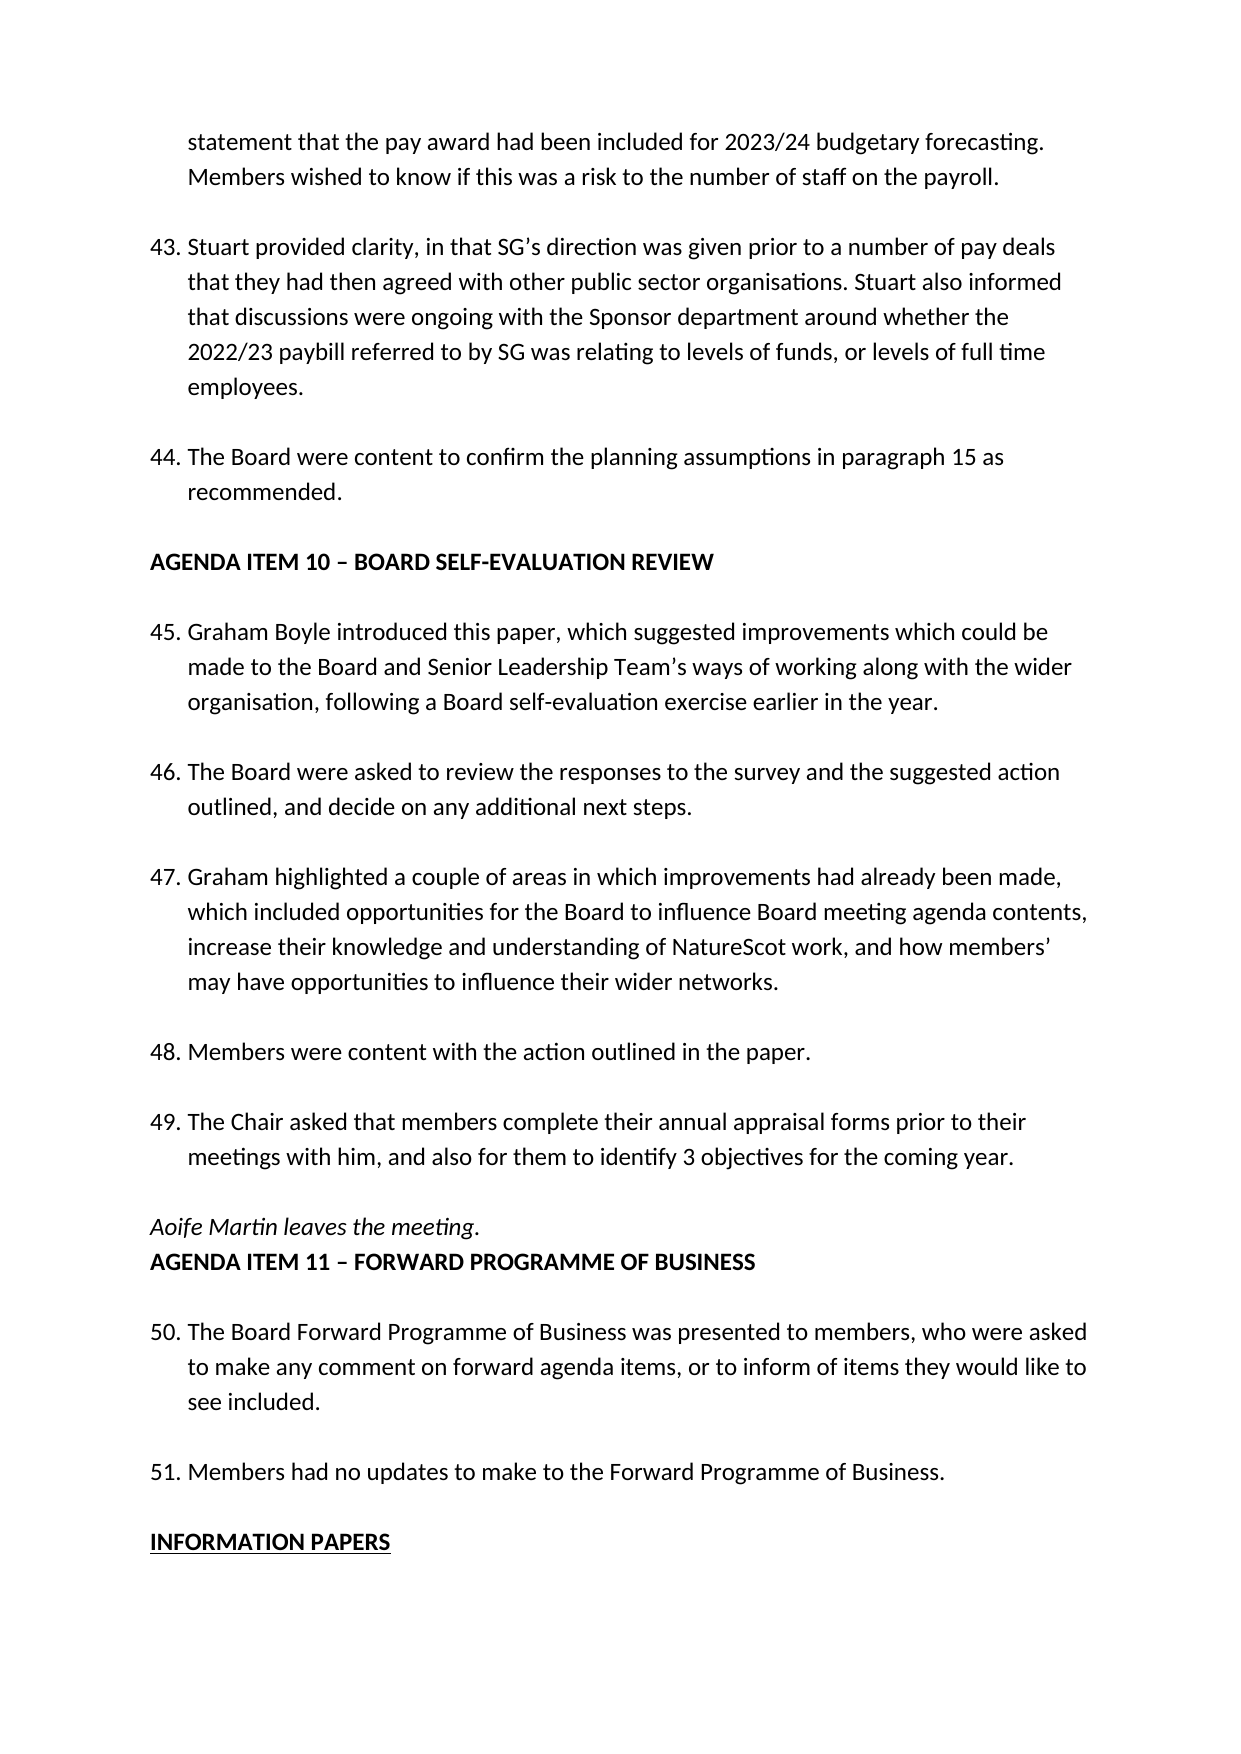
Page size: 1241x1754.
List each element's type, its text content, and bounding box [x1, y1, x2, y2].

text 45. Graham Boyle introduced this paper, which suggested improvements which could be made to the Board and Senior Leadership Team’s ways of working along with the wider organisation, following a Board self-evaluation exercise earlier in the year. [150, 616, 1090, 717]
text AGENDA ITEM 11 – FORWARD PROGRAMME OF BUSINESS [150, 1246, 1090, 1277]
text 49. The Chair asked that members complete their annual appraisal forms prior to their meetings with him, and also for them to identify 3 objectives for the coming year. [150, 1106, 1090, 1172]
text Aoife Martin leaves the meeting. [150, 1211, 1090, 1242]
text 43. Stuart provided clarity, in that SG’s direction was given prior to a number of pay deals that they had then agreed with other public sector organisations. Stuart also informed that discussions were ongoing with the Sponsor department around whether the 2022/23 paybill referred to by SG was relating to levels of funds, or levels of full time employees. [150, 231, 1090, 402]
text 47. Graham highlighted a couple of areas in which improvements had already been made, which included opportunities for the Board to influence Board meeting agenda contents, increase their knowledge and understanding of NatureScot work, and how members’ may have opportunities to influence their wider networks. [150, 861, 1090, 997]
text 48. Members were content with the action outlined in the paper. [150, 1036, 1090, 1067]
text 46. The Board were asked to review the responses to the survey and the suggested action outlined, and decide on any additional next steps. [150, 756, 1090, 822]
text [150, 126, 1090, 192]
text 51. Members had no updates to make to the Forward Programme of Business. [150, 1456, 1090, 1487]
text 50. The Board Forward Programme of Business was presented to members, who were asked to make any comment on forward agenda items, or to inform of items they would like to see included. [150, 1316, 1090, 1417]
subtitle INFORMATION PAPERS [150, 1526, 1090, 1557]
text 44. The Board were content to confirm the planning assumptions in paragraph 15 as recommended. [150, 441, 1090, 507]
text AGENDA ITEM 10 – BOARD SELF-EVALUATION REVIEW [150, 546, 1090, 577]
